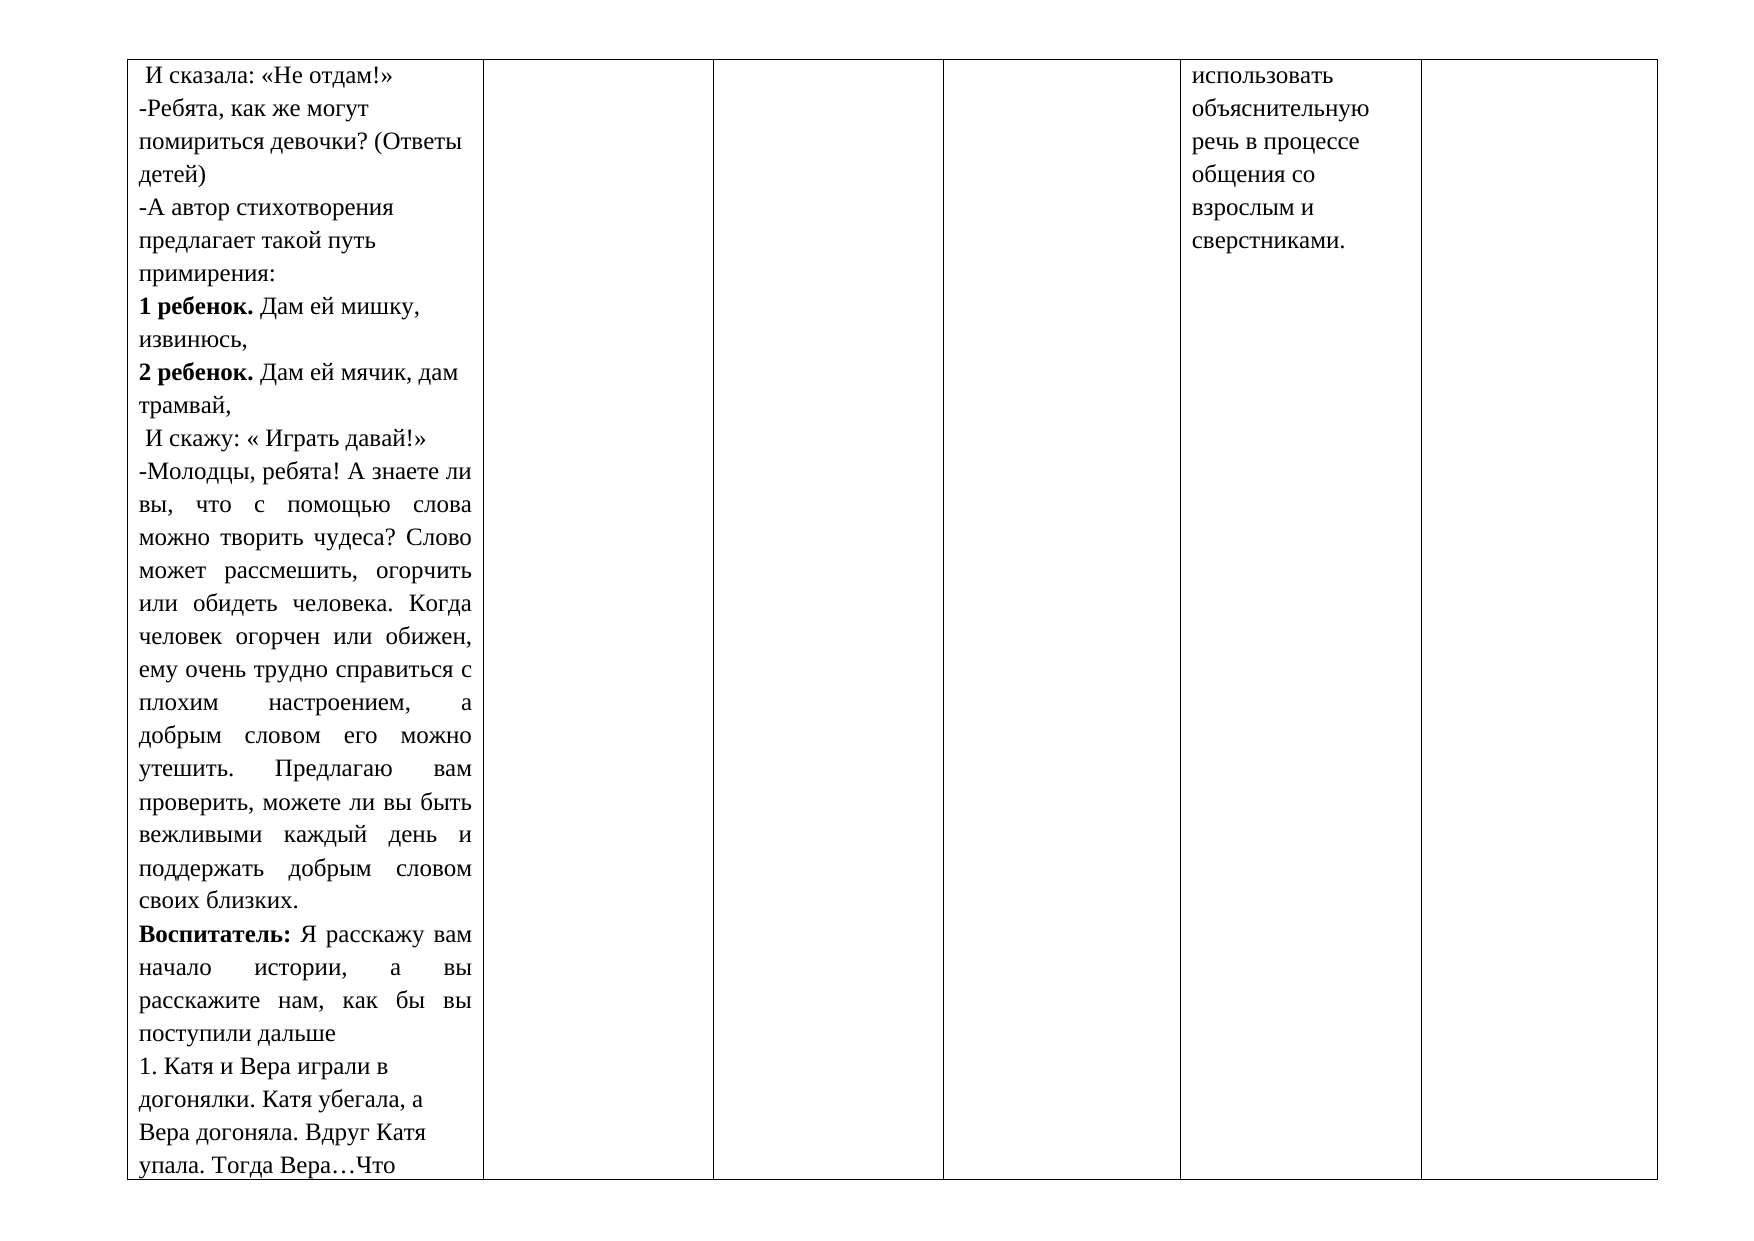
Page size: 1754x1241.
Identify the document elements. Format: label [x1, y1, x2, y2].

table_cell [944, 60, 1180, 1178]
table_cell [1181, 60, 1421, 1178]
table_cell [1422, 60, 1657, 1178]
table_cell [714, 60, 943, 1178]
table_cell [128, 60, 483, 1178]
table_cell [484, 60, 713, 1178]
